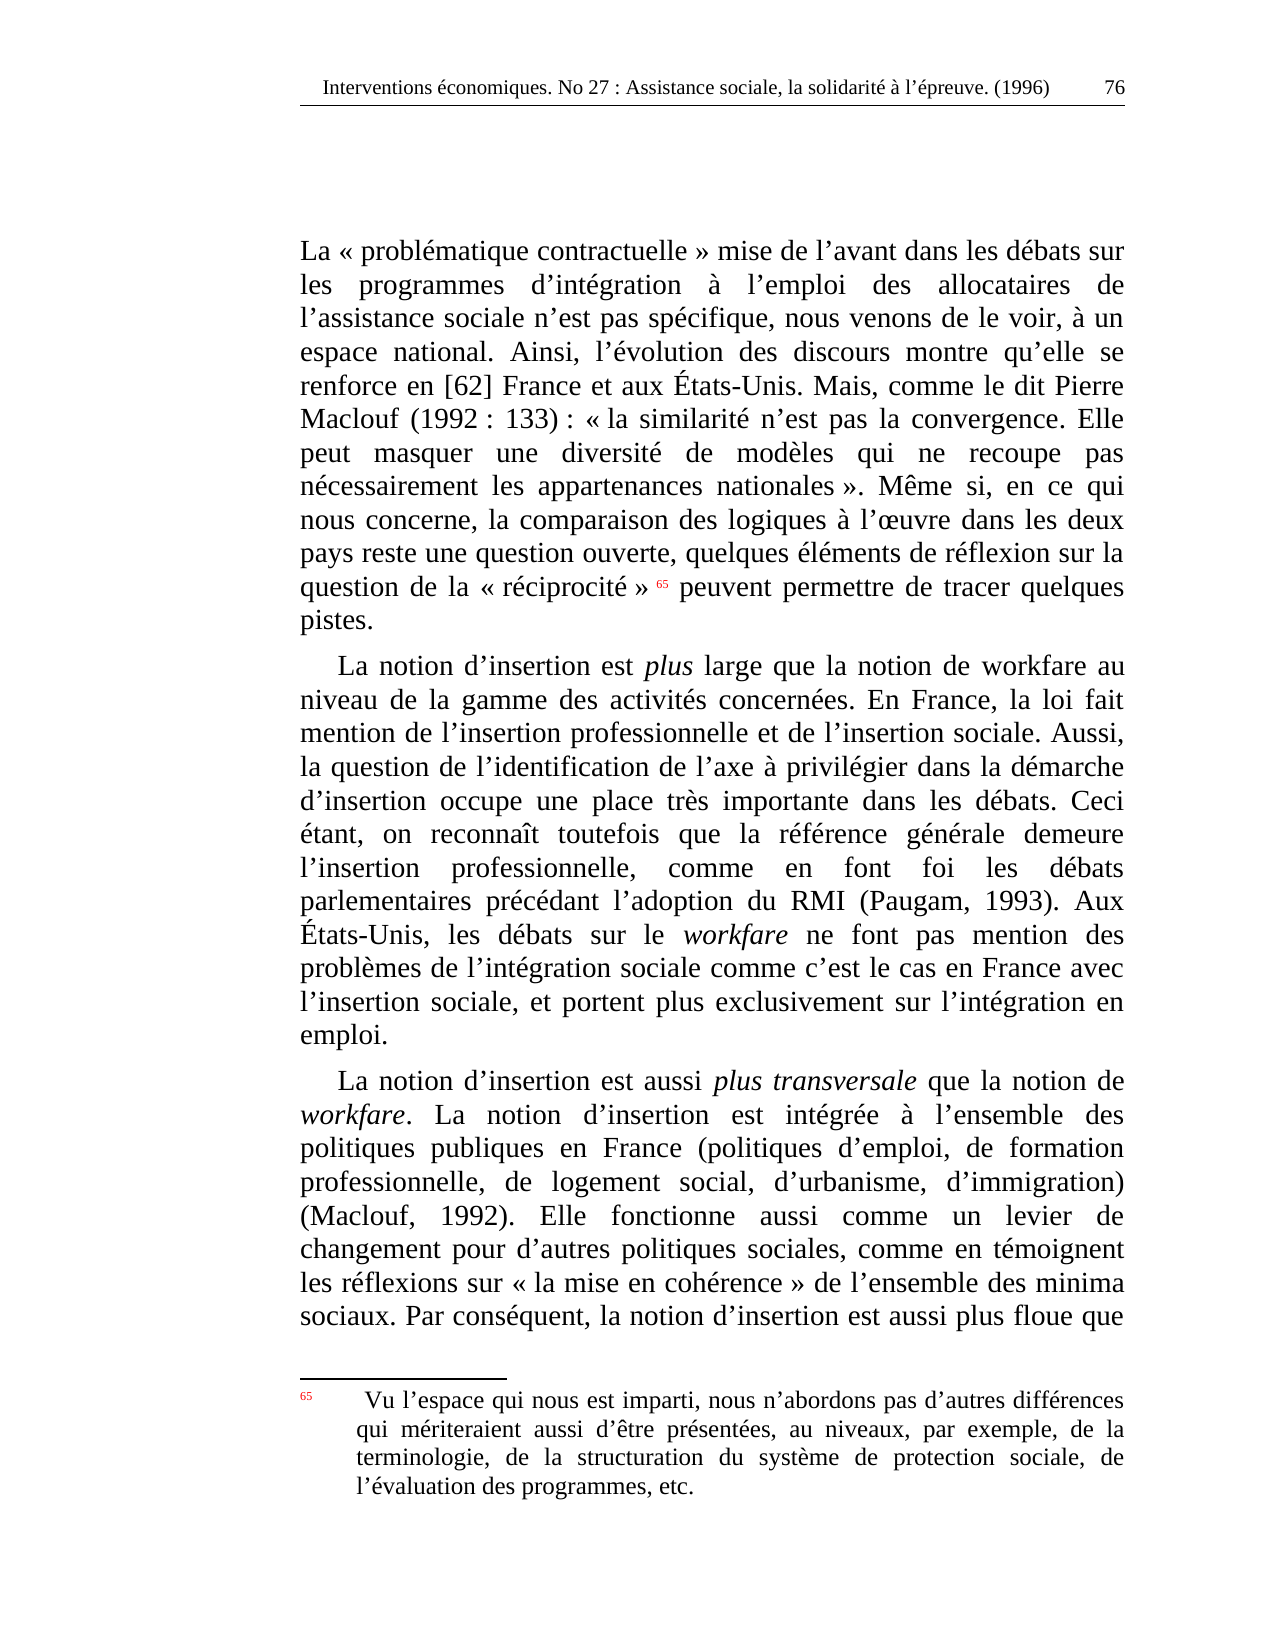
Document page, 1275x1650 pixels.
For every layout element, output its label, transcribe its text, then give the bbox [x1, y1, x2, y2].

text La notion d’insertion est plus large que la notion de workfare au niveau de la gamme des activités concernées. En France, la loi fait mention de l’insertion professionnelle et de l’insertion sociale. Aussi, la question de l’identification de l’axe à privilégier dans la démarche d’insertion occupe une place très importante dans les débats. Ceci étant, on reconnaît toutefois que la référence générale demeure l’insertion professionnelle, comme en font foi les débats parlementaires précédant l’adoption du RMI (Paugam, 1993). Aux États-Unis, les débats sur le workfare ne font pas mention des problèmes de l’intégration sociale comme c’est le cas en France avec l’insertion sociale, et portent plus exclusivement sur l’intégration en emploi. [300, 648, 1125, 1051]
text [300, 1063, 1125, 1332]
text La « problématique contractuelle » mise de l’avant dans les débats sur les programmes d’intégration à l’emploi des allocataires de l’assistance sociale n’est pas spécifique, nous venons de le voir, à un espace national. Ainsi, l’évolution des discours montre qu’elle se renforce en [62] France et aux États-Unis. Mais, comme le dit Pierre Maclouf (1992 : 133) : « la similarité n’est pas la convergence. Elle peut masquer une diversité de modèles qui ne recoupe pas nécessairement les appartenances nationales ». Même si, en ce qui nous concerne, la comparaison des logiques à l’œuvre dans les deux pays reste une question ouverte, quelques éléments de réflexion sur la question de la « réciprocité » peuvent permettre de tracer quelques pistes. [300, 233, 1125, 636]
